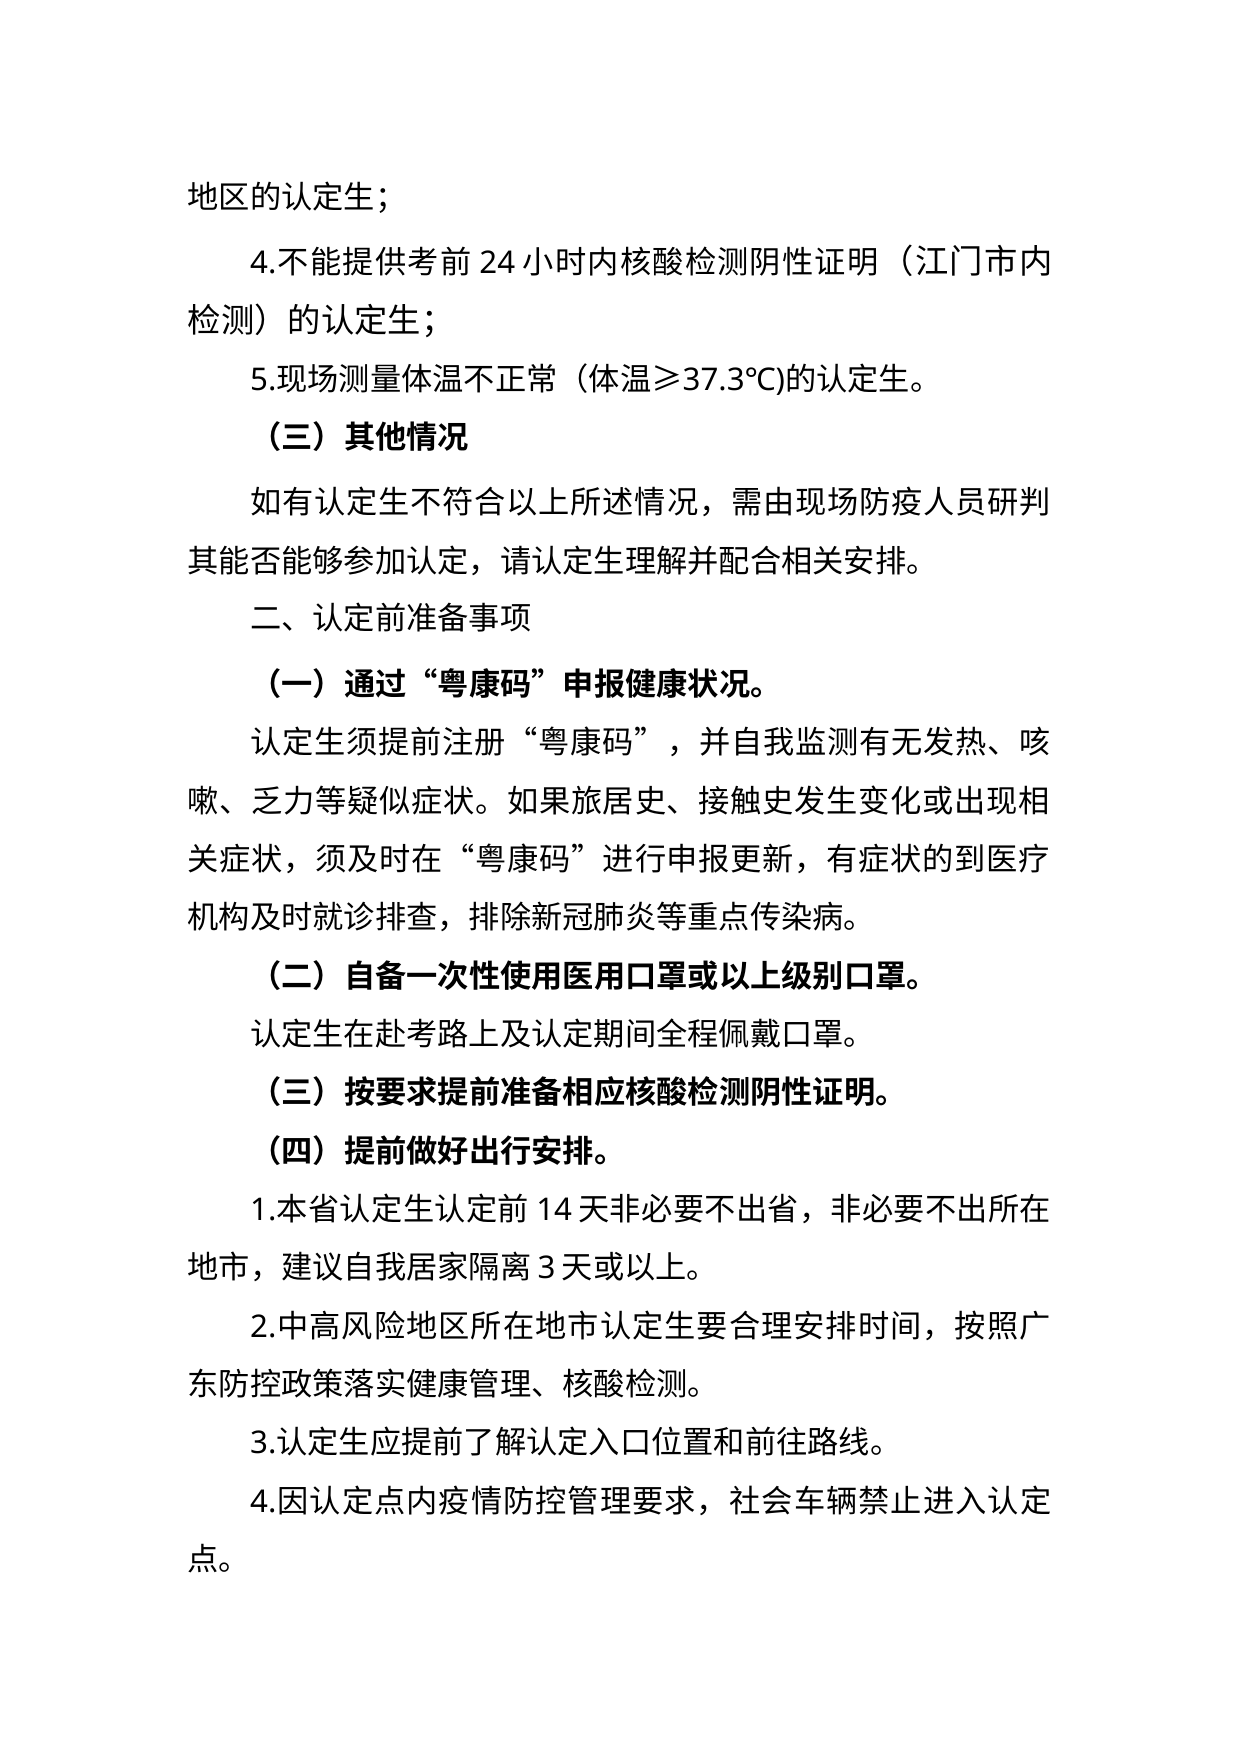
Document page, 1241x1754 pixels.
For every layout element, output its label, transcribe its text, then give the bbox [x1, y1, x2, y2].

text 1.本省认定生认定前14天非必要不出省，非必要不出所在地市，建议自我居家隔离3天或以上。 [187, 1174, 1053, 1290]
text （四）提前做好出行安排。 [187, 1115, 1053, 1174]
text 4.不能提供考前24小时内核酸检测阴性证明（江门市内检测）的认定生； [187, 227, 1053, 344]
text （三）其他情况 [187, 402, 1053, 467]
text 4.因认定点内疫情防控管理要求，社会车辆禁止进入认定点。 [187, 1465, 1053, 1582]
text 5.现场测量体温不正常（体温≥37.3℃)的认定生。 [187, 344, 1053, 402]
text 2.中高风险地区所在地市认定生要合理安排时间，按照广东防控政策落实健康管理、核酸检测。 [187, 1290, 1053, 1407]
text （一）通过“粤康码”申报健康状况。 [187, 649, 1053, 707]
text 二、认定前准备事项 [187, 584, 1053, 649]
text 如有认定生不符合以上所述情况，需由现场防疫人员研判其能否能够参加认定，请认定生理解并配合相关安排。 [187, 467, 1053, 584]
text 3.认定生应提前了解认定入口位置和前往路线。 [187, 1407, 1053, 1465]
text 认定生在赴考路上及认定期间全程佩戴口罩。 [187, 999, 1053, 1057]
text 认定生须提前注册“粤康码”，并自我监测有无发热、咳嗽、乏力等疑似症状。如果旅居史、接触史发生变化或出现相关症状，须及时在“粤康码”进行申报更新，有症状的到医疗机构及时就诊排查，排除新冠肺炎等重点传染病。 [187, 707, 1053, 940]
text （二）自备一次性使用医用口罩或以上级别口罩。 [187, 940, 1053, 999]
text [187, 162, 1053, 227]
text （三）按要求提前准备相应核酸检测阴性证明。 [187, 1057, 1053, 1115]
